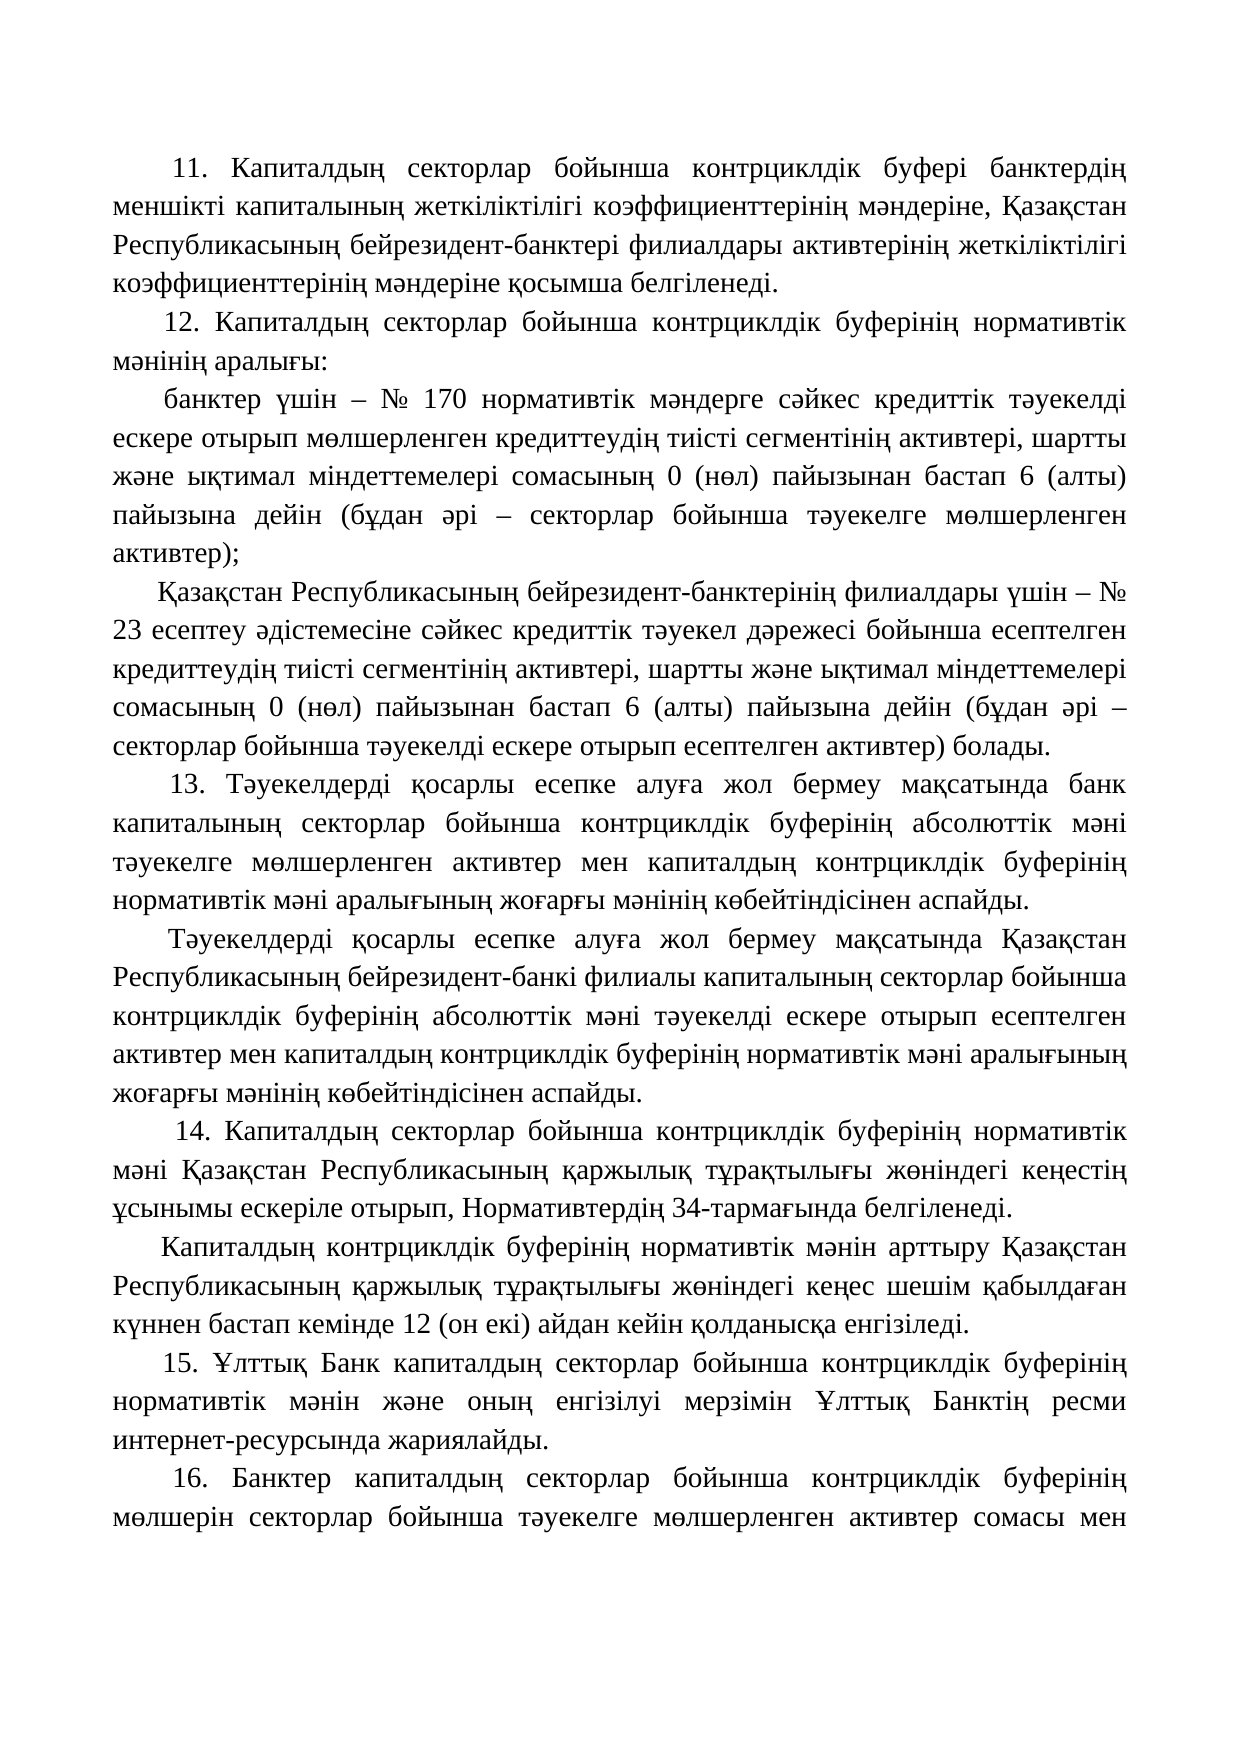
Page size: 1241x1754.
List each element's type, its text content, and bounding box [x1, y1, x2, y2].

text 13. Тәуекелдерді қосарлы есепке алуға жол бермеу мақсатында банк капиталының секторлар бойынша контрциклдік буферінің абсолюттік мәні тәуекелге мөлшерленген активтер мен капиталдың контрциклдік буферінің нормативтік мәні аралығының жоғарғы мәнінің көбейтіндісінен аспайды. [112, 767, 1128, 916]
text Капиталдың контрциклдік буферінің нормативтік мәнін арттыру Қазақстан Республикасының қаржылық тұрақтылығы жөніндегі кеңес шешім қабылдаған күннен бастап кемінде 12 (он екі) айдан кейін қолданысқа енгізіледі. [112, 1229, 1128, 1340]
text 15. Ұлттық Банк капиталдың секторлар бойынша контрциклдік буферінің нормативтік мәнін және оның енгізілуі мерзімін Ұлттық Банктің ресми интернет-ресурсында жариялайды. [112, 1345, 1128, 1455]
text Қазақстан Республикасының бейрезидент-банктерінің филиалдары үшін – № 23 есептеу әдістемесіне сәйкес кредиттік тәуекел дәрежесі бойынша есептелген кредиттеудің тиісті сегментінің активтері, шартты және ықтимал міндеттемелері сомасының 0 (нөл) пайызынан бастап 6 (алты) пайызына дейін (бұдан әрі – секторлар бойынша тәуекелді ескере отырып есептелген активтер) болады. [112, 574, 1128, 762]
text банктер үшін – № 170 нормативтік мәндерге сәйкес кредиттік тәуекелді ескере отырып мөлшерленген кредиттеудің тиісті сегментінің активтері, шартты және ықтимал міндеттемелері сомасының 0 (нөл) пайызынан бастап 6 (алты) пайызына дейін (бұдан әрі – секторлар бойынша тәуекелге мөлшерленген активтер); [112, 381, 1128, 569]
text 11. Капиталдың секторлар бойынша контрциклдік буфері банктердің меншікті капиталының жеткіліктілігі коэффициенттерінің мәндеріне, Қазақстан Республикасының бейрезидент-банктері филиалдары активтерінің жеткіліктілігі коэффициенттерінің мәндеріне қосымша белгіленеді. [112, 150, 1128, 299]
text 14. Капиталдың секторлар бойынша контрциклдік буферінің нормативтік мәні Қазақстан Республикасының қаржылық тұрақтылығы жөніндегі кеңестің ұсынымы ескеріле отырып, Нормативтердің 34-тармағында белгіленеді. [112, 1113, 1128, 1224]
text 12. Капиталдың секторлар бойынша контрциклдік буферінің нормативтік мәнінің аралығы: [112, 304, 1128, 376]
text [112, 1460, 1128, 1532]
text Тәуекелдерді қосарлы есепке алуға жол бермеу мақсатында Қазақстан Республикасының бейрезидент-банкі филиалы капиталының секторлар бойынша контрциклдік буферінің абсолюттік мәні тәуекелді ескере отырып есептелген активтер мен капиталдың контрциклдік буферінің нормативтік мәні аралығының жоғарғы мәнінің көбейтіндісінен аспайды. [112, 921, 1128, 1108]
